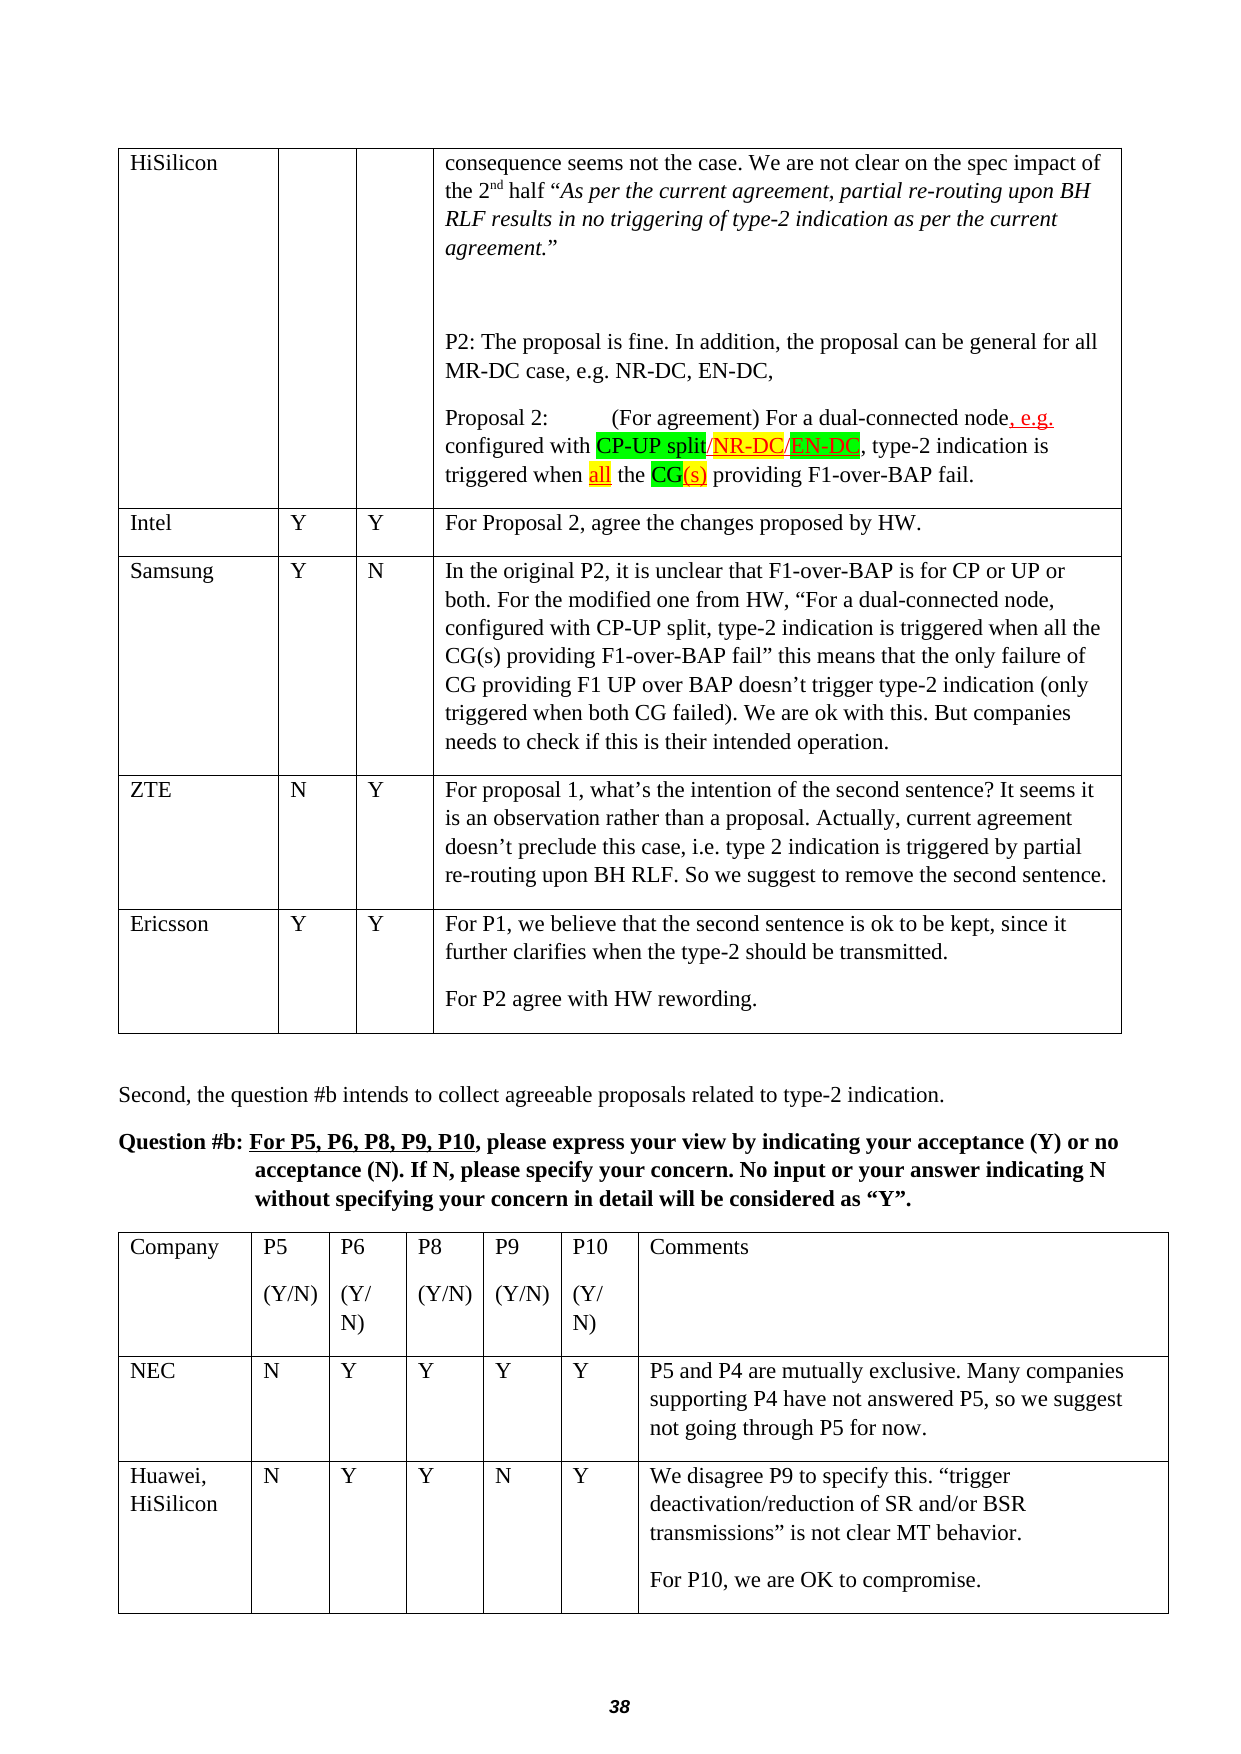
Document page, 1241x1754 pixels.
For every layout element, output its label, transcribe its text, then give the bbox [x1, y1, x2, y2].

table_cell In the original P2, it is unclear that F1-over-BAP is for CP or UP or both. For the modified one from HW, “For a dual-connected node, configured with CP-UP split, type-2 indication is triggered when all the CG(s) providing F1-over-BAP fail” this means that the only failure of CG providing F1 UP over BAP doesn’t trigger type-2 indication (only triggered when both CG failed). We are ok with this. But companies needs to check if this is their intended operation. [434, 557, 1121, 775]
table_cell N [252, 1357, 329, 1461]
table_cell Y [407, 1462, 483, 1613]
table_cell For P1, we believe that the second sentence is ok to be kept, since it further clarifies when the type-2 should be transmitted. For P2 agree with HW rewording. [434, 910, 1121, 1032]
table_cell P5 and P4 are mutually exclusive. Many companies supporting P4 have not answered P5, so we suggest not going through P5 for now. [639, 1357, 1168, 1461]
table_cell Y [357, 910, 433, 1032]
table_cell Huawei, HiSilicon [119, 1462, 251, 1613]
table_cell Y [562, 1357, 638, 1461]
table_cell Y [357, 149, 433, 508]
table_cell Y [330, 1462, 406, 1613]
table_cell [434, 149, 1121, 508]
table_cell ZTE [119, 776, 278, 908]
table_cell Samsung [119, 557, 278, 775]
table_cell Y [357, 776, 433, 908]
table_cell For Proposal 2, agree the changes proposed by HW. [434, 509, 1121, 556]
table_cell Y [279, 910, 356, 1032]
table_cell Ericsson [119, 910, 278, 1032]
table_header P10 (Y/N) [562, 1233, 638, 1356]
table_cell Huawei, HiSilicon [119, 149, 278, 508]
table_header P5 (Y/N) [252, 1233, 329, 1356]
table_cell Intel [119, 509, 278, 556]
table_cell Y [357, 509, 433, 556]
table_cell NEC [119, 1357, 251, 1461]
table_cell N [357, 557, 433, 775]
table_cell N? [279, 149, 356, 508]
table_header P6 (Y/N) [330, 1233, 406, 1356]
text Second, the question #b intends to collect agreeable proposals related to type-2 indication. [118, 1081, 1122, 1107]
table_header P8 (Y/N) [407, 1233, 483, 1356]
table_cell Y [484, 1357, 561, 1461]
table_header Comments [639, 1233, 1168, 1356]
table_cell Y [562, 1462, 638, 1613]
table_cell N [484, 1462, 561, 1613]
table_header Company [119, 1233, 251, 1356]
table_cell We disagree P9 to specify this. “trigger deactivation/reduction of SR and/or BSR transmissions” is not clear MT behavior. For P10, we are OK to compromise. [639, 1462, 1168, 1613]
table_cell N [279, 776, 356, 908]
table_header P9 (Y/N) [484, 1233, 561, 1356]
table_cell Y [279, 557, 356, 775]
table_cell Y [407, 1357, 483, 1461]
table_cell Y [330, 1357, 406, 1461]
table_cell For proposal 1, what’s the intention of the second sentence? It seems it is an observation rather than a proposal. Actually, current agreement doesn’t preclude this case, i.e. type 2 indication is triggered by partial re-routing upon BH RLF. So we suggest to remove the second sentence. [434, 776, 1121, 908]
subtitle Question #b: For P5, P6, P8, P9, P10, please express your view by indicating your acceptance (Y) or no acceptance (N). If N, please specify your concern. No input or your answer indicating N without specifying your concern in detail will be considered as “Y”. [118, 1128, 1122, 1211]
table_cell N [252, 1462, 329, 1613]
table_cell Y [279, 509, 356, 556]
